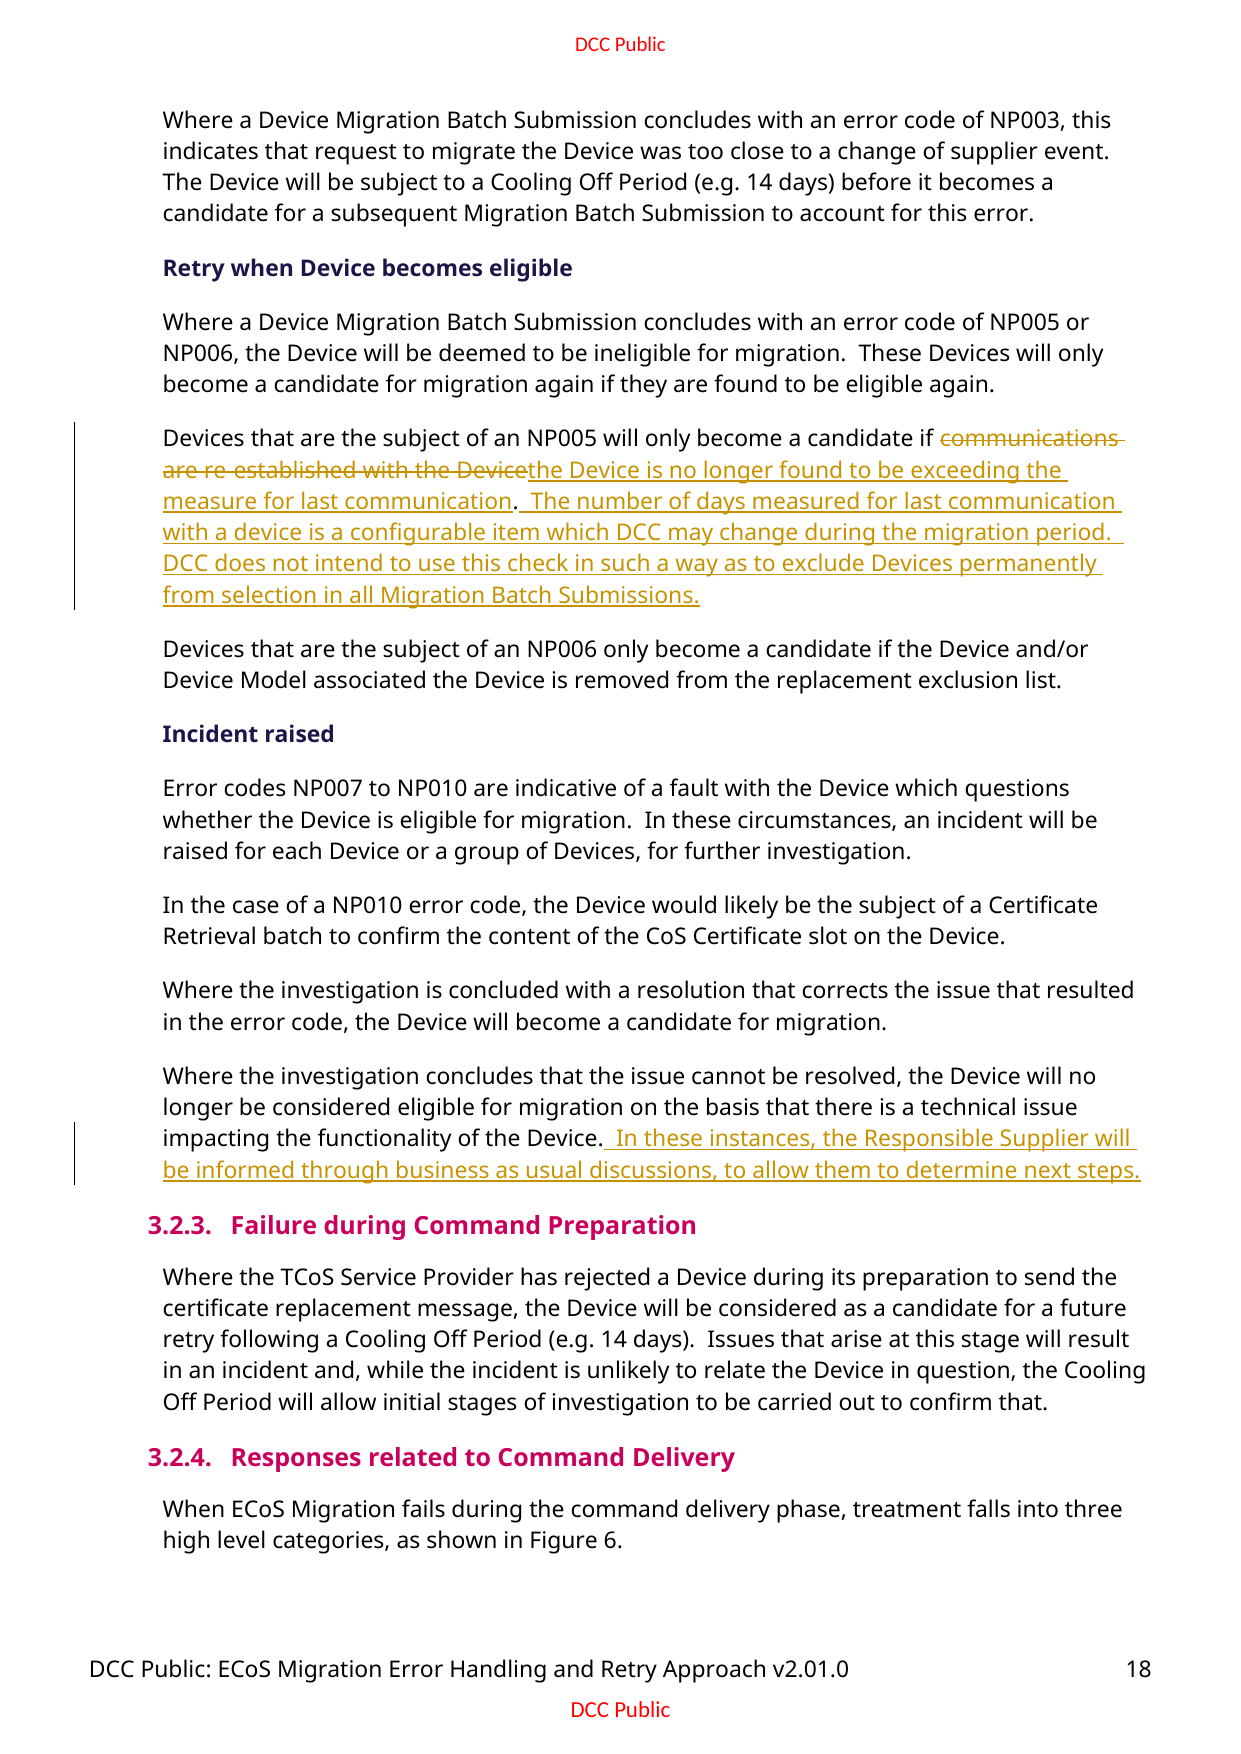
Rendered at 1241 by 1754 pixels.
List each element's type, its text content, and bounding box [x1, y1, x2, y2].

subtitle Retry when Device becomes eligible [162, 251, 1152, 283]
text In the case of a NP010 error code, the Device would likely be the subject of a Certificate Retrieval batch to confirm the content of the CoS Certificate slot on the Device. [162, 889, 1152, 951]
text Devices that are the subject of an NP005 will only become a candidate if . [162, 422, 1152, 610]
text Devices that are the subject of an NP006 only become a candidate if the Device and/or Device Model associated the Device is removed from the replacement exclusion list. [162, 633, 1152, 695]
subtitle Responses related to Command Delivery [148, 1440, 1152, 1474]
text Where the TCoS Service Provider has rejected a Device during its preparation to send the certificate replacement message, the Device will be considered as a candidate for a future retry following a Cooling Off Period (e.g. 14 days). Issues that arise at this stage will result in an incident and, while the incident is unlikely to relate the Device in question, the Cooling Off Period will allow initial stages of investigation to be carried out to confirm that. [162, 1261, 1152, 1417]
subtitle Failure during Command Preparation [148, 1208, 1152, 1242]
text Where a Device Migration Batch Submission concludes with an error code of NP003, this indicates that request to migrate the Device was too close to a change of supplier event. The Device will be subject to a Cooling Off Period (e.g. 14 days) before it becomes a candidate for a subsequent Migration Batch Submission to account for this error. [162, 103, 1152, 228]
text Error codes NP007 to NP010 are indicative of a fault with the Device which questions whether the Device is eligible for migration. In these circumstances, an incident will be raised for each Device or a group of Devices, for further investigation. [162, 772, 1152, 866]
text Where the investigation is concluded with a resolution that corrects the issue that resulted in the error code, the Device will become a candidate for migration. [162, 974, 1152, 1037]
text Where the investigation concludes that the issue cannot be resolved, the Device will no longer be considered eligible for migration on the basis that there is a technical issue impacting the functionality of the Device. [162, 1060, 1152, 1185]
text When ECoS Migration fails during the command delivery phase, treatment falls into three high level categories, as shown in Figure 6. [162, 1492, 1152, 1555]
text Where a Device Migration Batch Submission concludes with an error code of NP005 or NP006, the Device will be deemed to be ineligible for migration. These Devices will only become a candidate for migration again if they are found to be eligible again. [162, 306, 1152, 399]
subtitle Incident raised [162, 718, 1152, 749]
